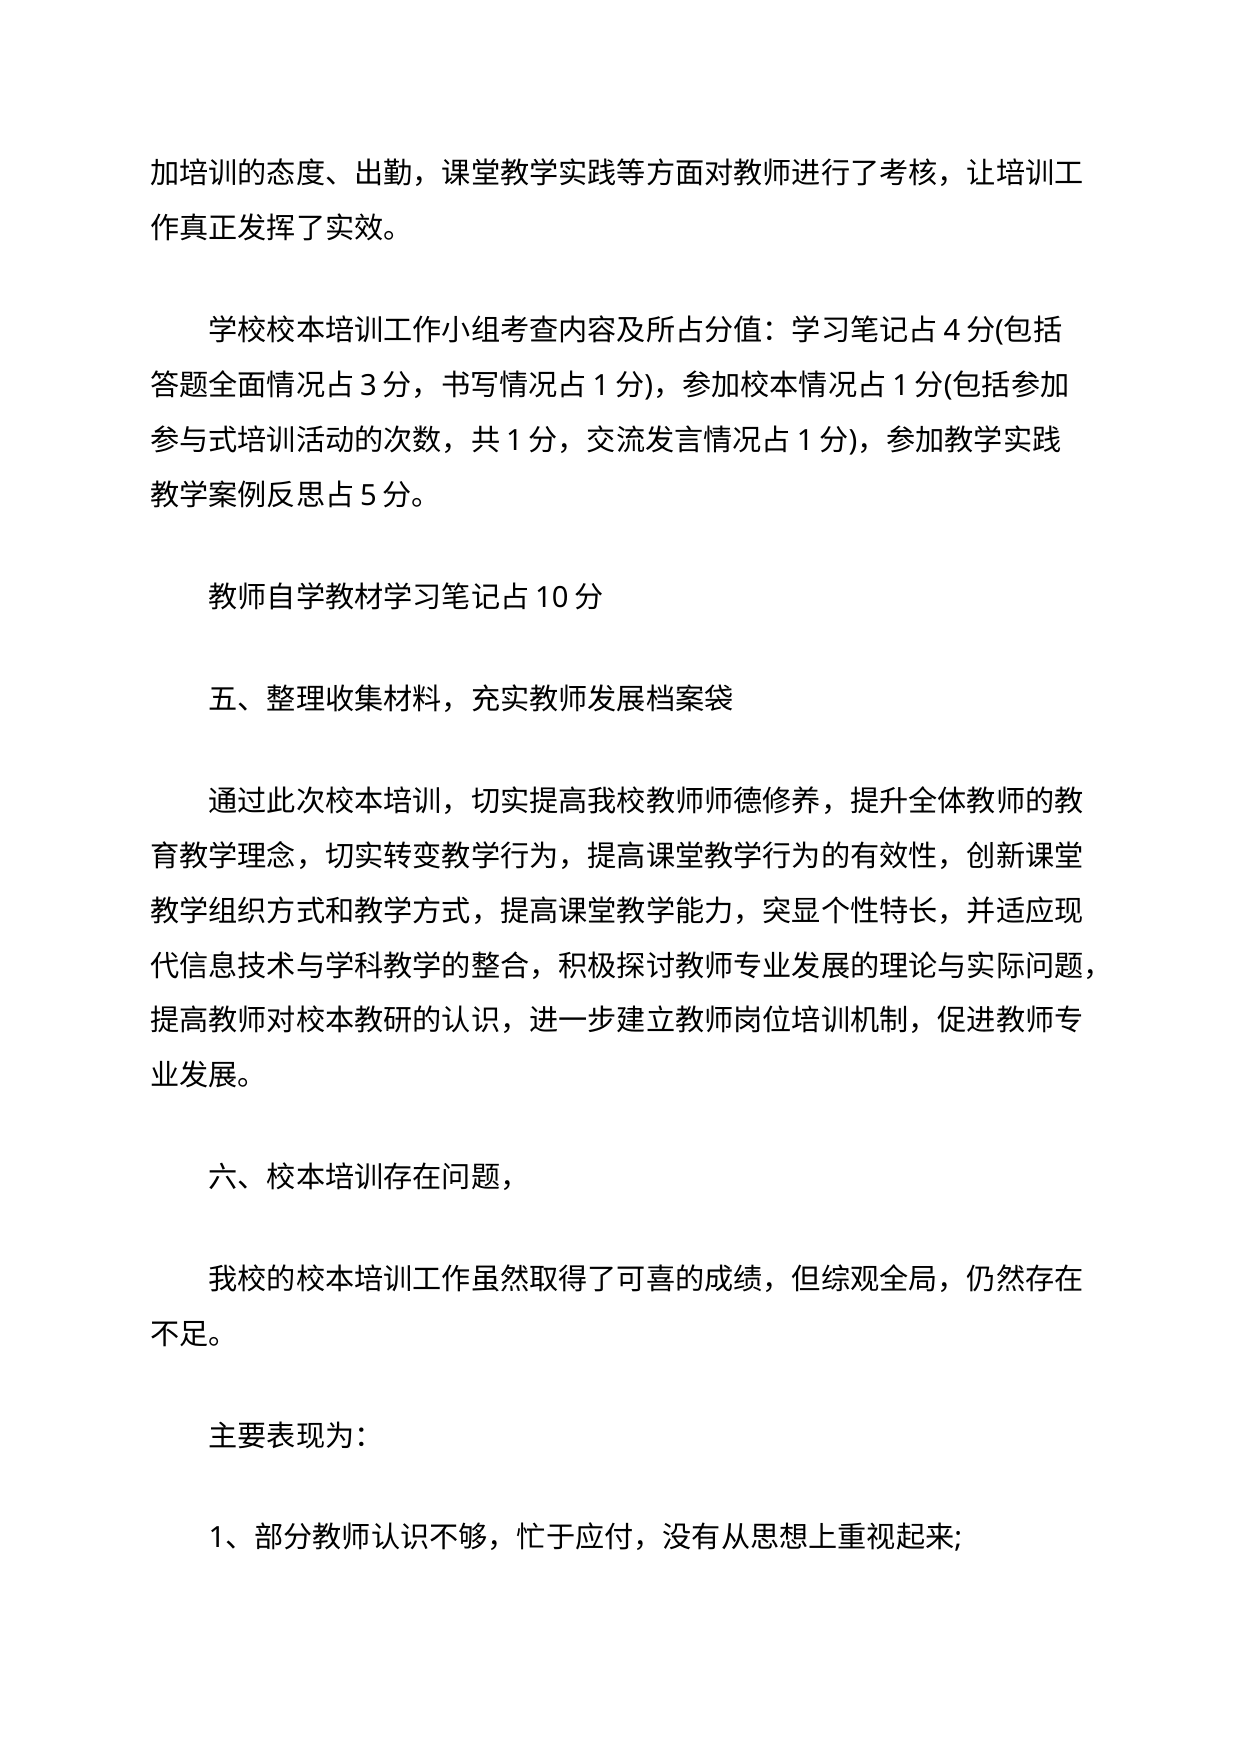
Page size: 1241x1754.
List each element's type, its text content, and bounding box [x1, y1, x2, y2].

text 1、部分教师认识不够，忙于应付，没有从思想上重视起来; [150, 1514, 1090, 1556]
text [150, 150, 1090, 247]
text 主要表现为： [150, 1412, 1090, 1454]
text 六、校本培训存在问题， [150, 1154, 1090, 1196]
text 我校的校本培训工作虽然取得了可喜的成绩，但综观全局，仍然存在不足。 [150, 1255, 1090, 1353]
text 学校校本培训工作小组考查内容及所占分值：学习笔记占4分(包括答题全面情况占3分，书写情况占1分)，参加校本情况占1分(包括参加参与式培训活动的次数，共1分，交流发言情况占1分)，参加教学实践教学案例反思占5分。 [150, 307, 1090, 514]
text 通过此次校本培训，切实提高我校教师师德修养，提升全体教师的教育教学理念，切实转变教学行为，提高课堂教学行为的有效性，创新课堂教学组织方式和教学方式，提高课堂教学能力，突显个性特长，并适应现代信息技术与学科教学的整合，积极探讨教师专业发展的理论与实际问题，提高教师对校本教研的认识，进一步建立教师岗位培训机制，促进教师专业发展。 [150, 777, 1090, 1094]
text 五、整理收集材料，充实教师发展档案袋 [150, 676, 1090, 718]
text 教师自学教材学习笔记占10分 [150, 574, 1090, 616]
